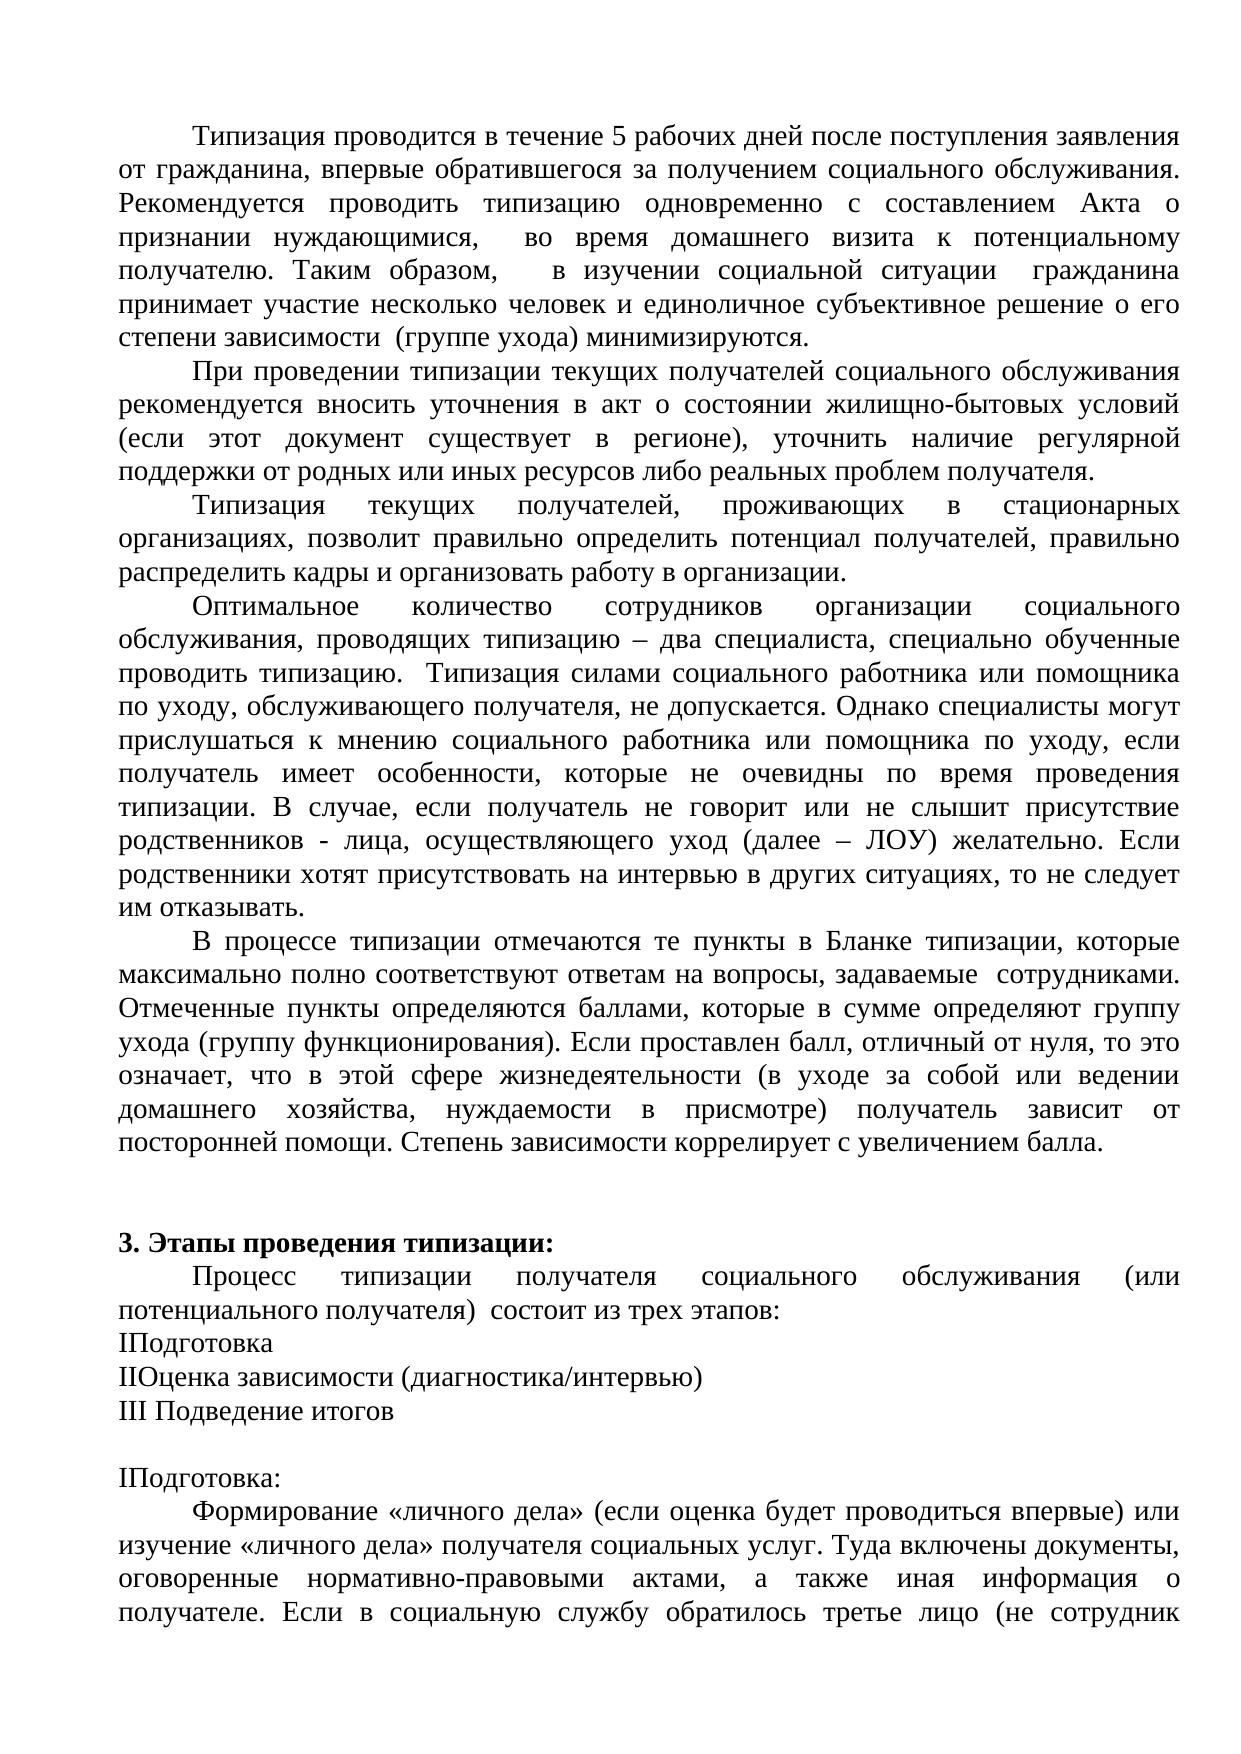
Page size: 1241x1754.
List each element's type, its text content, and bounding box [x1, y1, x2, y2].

text 3. Этапы проведения типизации: [118, 1225, 1181, 1258]
text IПодготовка [118, 1326, 1181, 1359]
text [118, 1493, 1181, 1627]
text IПодготовка: [118, 1460, 1181, 1493]
text Типизация проводится в течение 5 рабочих дней после поступления заявления от гражданина, впервые обратившегося за получением социального обслуживания. Рекомендуется проводить типизацию одновременно с составлением Акта о признании нуждающимися, во время домашнего визита к потенциальному получателю. Таким образом, в изучении социальной ситуации гражданина принимает участие несколько человек и единоличное субъективное решение о его степени зависимости (группе ухода) минимизируются. [118, 118, 1181, 353]
text Типизация текущих получателей, проживающих в стационарных организациях, позволит правильно определить потенциал получателей, правильно распределить кадры и организовать работу в организации. [118, 487, 1181, 588]
text При проведении типизации текущих получателей социального обслуживания рекомендуется вносить уточнения в акт о состоянии жилищно-бытовых условий (если этот документ существует в регионе), уточнить наличие регулярной поддержки от родных или иных ресурсов либо реальных проблем получателя. [118, 353, 1181, 487]
text Процесс типизации получателя социального обслуживания (или потенциального получателя) состоит из трех этапов: [118, 1258, 1181, 1326]
text Оптимальное количество сотрудников организации социального обслуживания, проводящих типизацию – два специалиста, специально обученные проводить типизацию. Типизация силами социального работника или помощника по уходу, обслуживающего получателя, не допускается. Однако специалисты могут прислушаться к мнению социального работника или помощника по уходу, если получатель имеет особенности, которые не очевидны по время проведения типизации. В случае, если получатель не говорит или не слышит присутствие родственников - лица, осуществляющего уход (далее – ЛОУ) желательно. Если родственники хотят присутствовать на интервью в других ситуациях, то не следует им отказывать. [118, 588, 1181, 923]
text IIОценка зависимости (диагностика/интервью) [118, 1359, 1181, 1393]
text III Подведение итогов [118, 1393, 1181, 1426]
text В процессе типизации отмечаются те пункты в Бланке типизации, которые максимально полно соответствуют ответам на вопросы, задаваемые сотрудниками. Отмеченные пункты определяются баллами, которые в сумме определяют группу ухода (группу функционирования). Если проставлен балл, отличный от нуля, то это означает, что в этой сфере жизнедеятельности (в уходе за собой или ведении домашнего хозяйства, нуждаемости в присмотре) получатель зависит от посторонней помощи. Степень зависимости коррелирует с увеличением балла. [118, 923, 1181, 1158]
